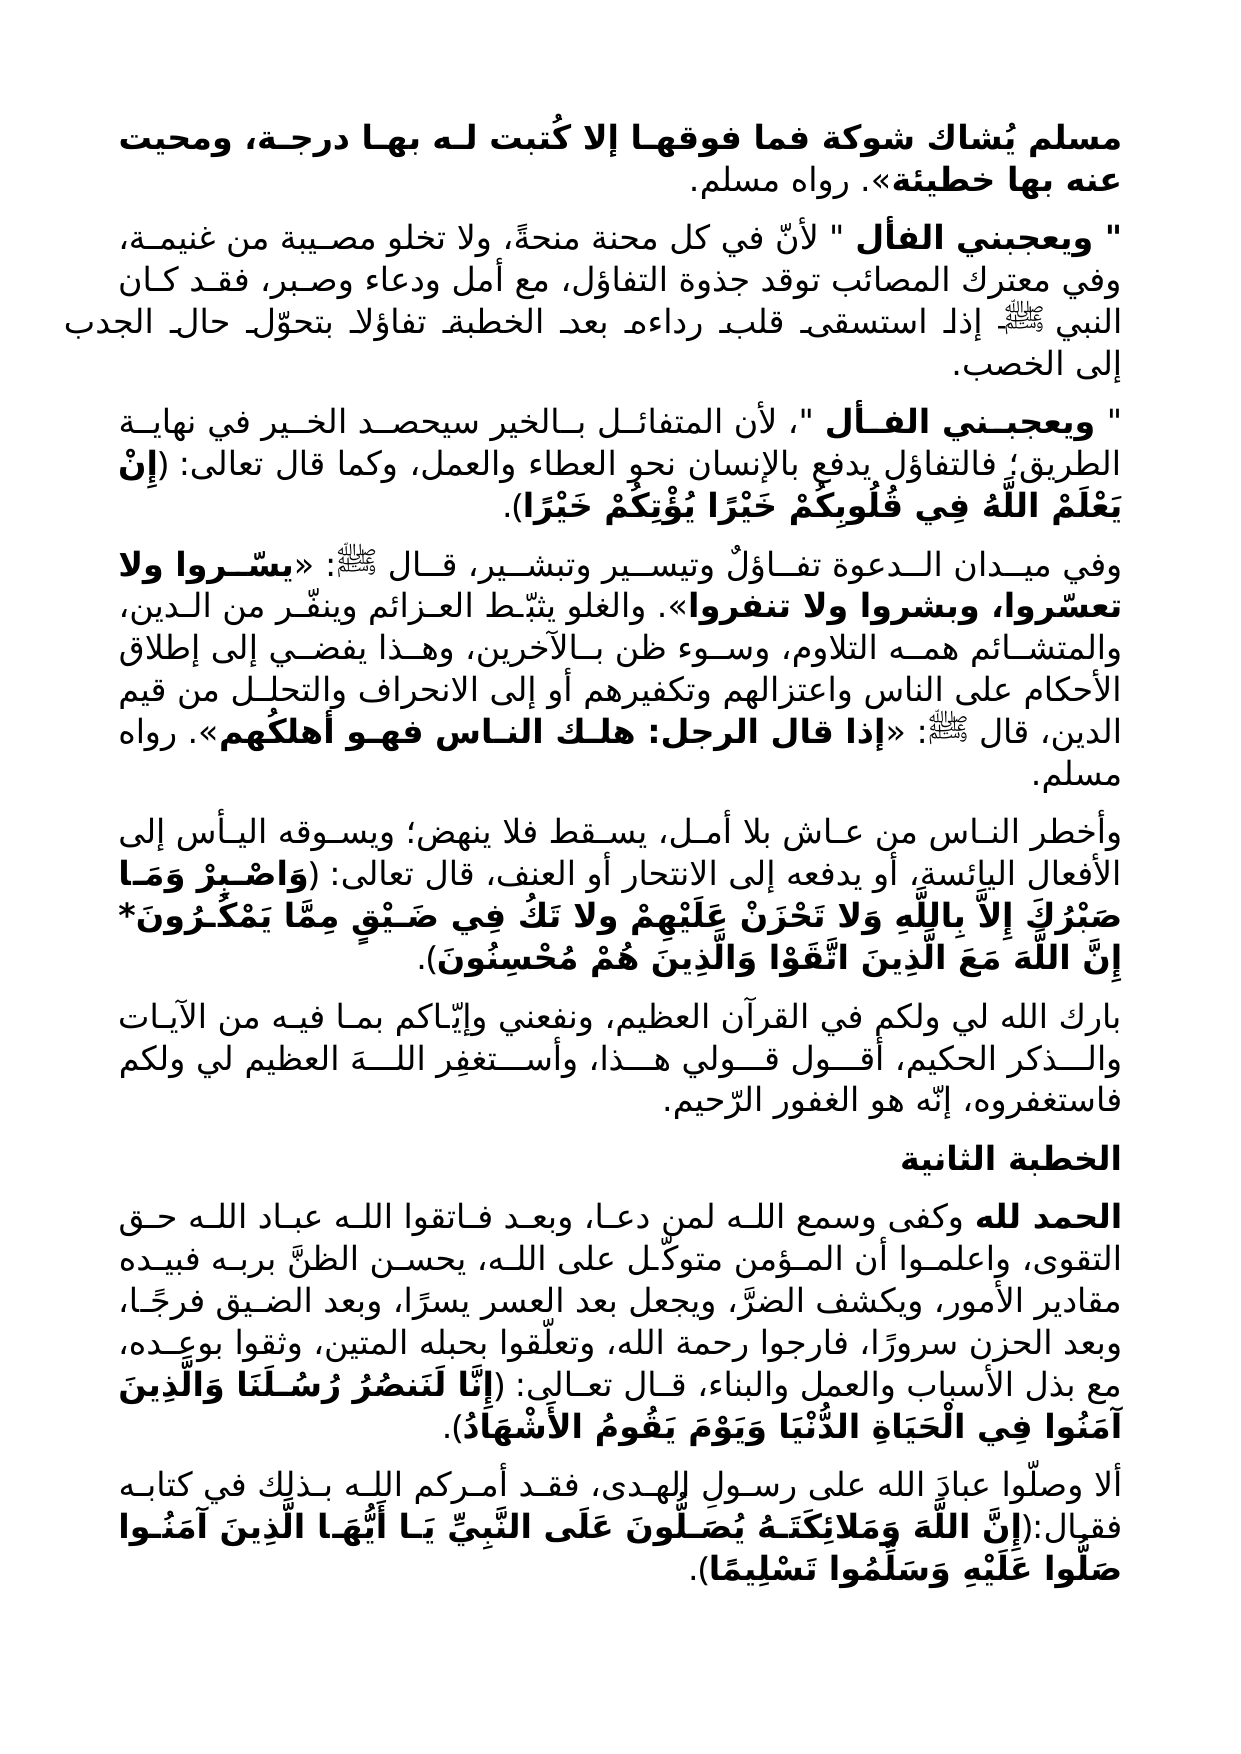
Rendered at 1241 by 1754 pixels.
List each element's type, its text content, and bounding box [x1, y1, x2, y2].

text بارك الله لي ولكم في القرآن العظيم، ونفعني وإيّاكم بما فيه من الآيات والذكر الحكيم، أقول قولي هذا، وأستغفِر اللهَ العظيم لي ولكم فاستغفروه، إنّه هو الغفور الرّحيم. [118, 997, 1122, 1120]
text وأخطر الناس من عاش بلا أمل، يسقط فلا ينهض؛ ويسوقه اليأس إلى الأفعال اليائسة، أو يدفعه إلى الانتحار أو العنف، قال تعالى: ﴿وَاصْبِرْ وَمَا صَبْرُكَ إِلاَّ بِاللَّهِ وَلا تَحْزَنْ عَلَيْهِمْ ولا تَكُ فِي ضَيْقٍ مِمَّا يَمْكُرُونَ* إِنَّ اللَّهَ مَعَ الَّذِينَ اتَّقَوْا وَالَّذِينَ هُمْ مُحْسِنُونَ﴾. [118, 813, 1122, 977]
text الخطبة الثانية [118, 1139, 1122, 1178]
text " ويعجبني الفأل " لأنّ في كل محنة منحةً، ولا تخلو مصيبة من غنيمة، وفي معترك المصائب توقد جذوة التفاؤل، مع أمل ودعاء وصبر، فقد كان النبي ﷺ إذا استسقى قلب رداءه بعد الخطبة تفاؤلا بتحوّل حال الجدب إلى الخصب. [118, 218, 1122, 383]
text ألا وصلّوا عبادَ الله على رسولِ الهدى، فقد أمركم الله بذلك في كتابه فقال:﴿إِنَّ اللَّهَ وَمَلائِكَتَهُ يُصَلُّونَ عَلَى النَّبِيِّ يَا أَيُّهَا الَّذِينَ آمَنُوا صَلُّوا عَلَيْهِ وَسَلِّمُوا تَسْلِيمًا﴾. [118, 1466, 1122, 1588]
text الحمد لله وكفى وسمع الله لمن دعا، وبعد فاتقوا الله عباد الله حق التقوى، واعلموا أن المؤمن متوكّل على الله، يحسن الظنَّ بربه فبيده مقادير الأمور، ويكشف الضرَّ، ويجعل بعد العسر يسرًا، وبعد الضيق فرجًا، وبعد الحزن سرورًا، فارجوا رحمة الله، وتعلّقوا بحبله المتين، وثقوا بوعده، مع بذل الأسباب والعمل والبناء، قال تعالى: ﴿إِنَّا لَنَنصُرُ رُسُلَنَا وَالَّذِينَ آمَنُوا فِي الْحَيَاةِ الدُّنْيَا وَيَوْمَ يَقُومُ الأَشْهَادُ﴾. [118, 1198, 1122, 1446]
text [118, 118, 1122, 199]
text " ويعجبني الفأل "، لأن المتفائل بالخير سيحصد الخير في نهاية الطريق؛ فالتفاؤل يدفع بالإنسان نحو العطاء والعمل، وكما قال تعالى: ﴿إِنْ يَعْلَمْ اللَّهُ فِي قُلُوبِكُمْ خَيْرًا يُؤْتِكُمْ خَيْرًا﴾. [118, 403, 1122, 525]
text وفي ميدان الدعوة تفاؤلٌ وتيسير وتبشير، قال ﷺ: «يسّروا ولا تعسّروا، وبشروا ولا تنفروا». والغلو يثبّط العزائم وينفّر من الدين، والمتشائم همه التلاوم، وسوء ظن بالآخرين، وهذا يفضي إلى إطلاق الأحكام على الناس واعتزالهم وتكفيرهم أو إلى الانحراف والتحلل من قيم الدين، قال ﷺ: «إذا قال الرجل: هلك الناس فهو أهلكُهم». رواه مسلم. [118, 545, 1122, 793]
